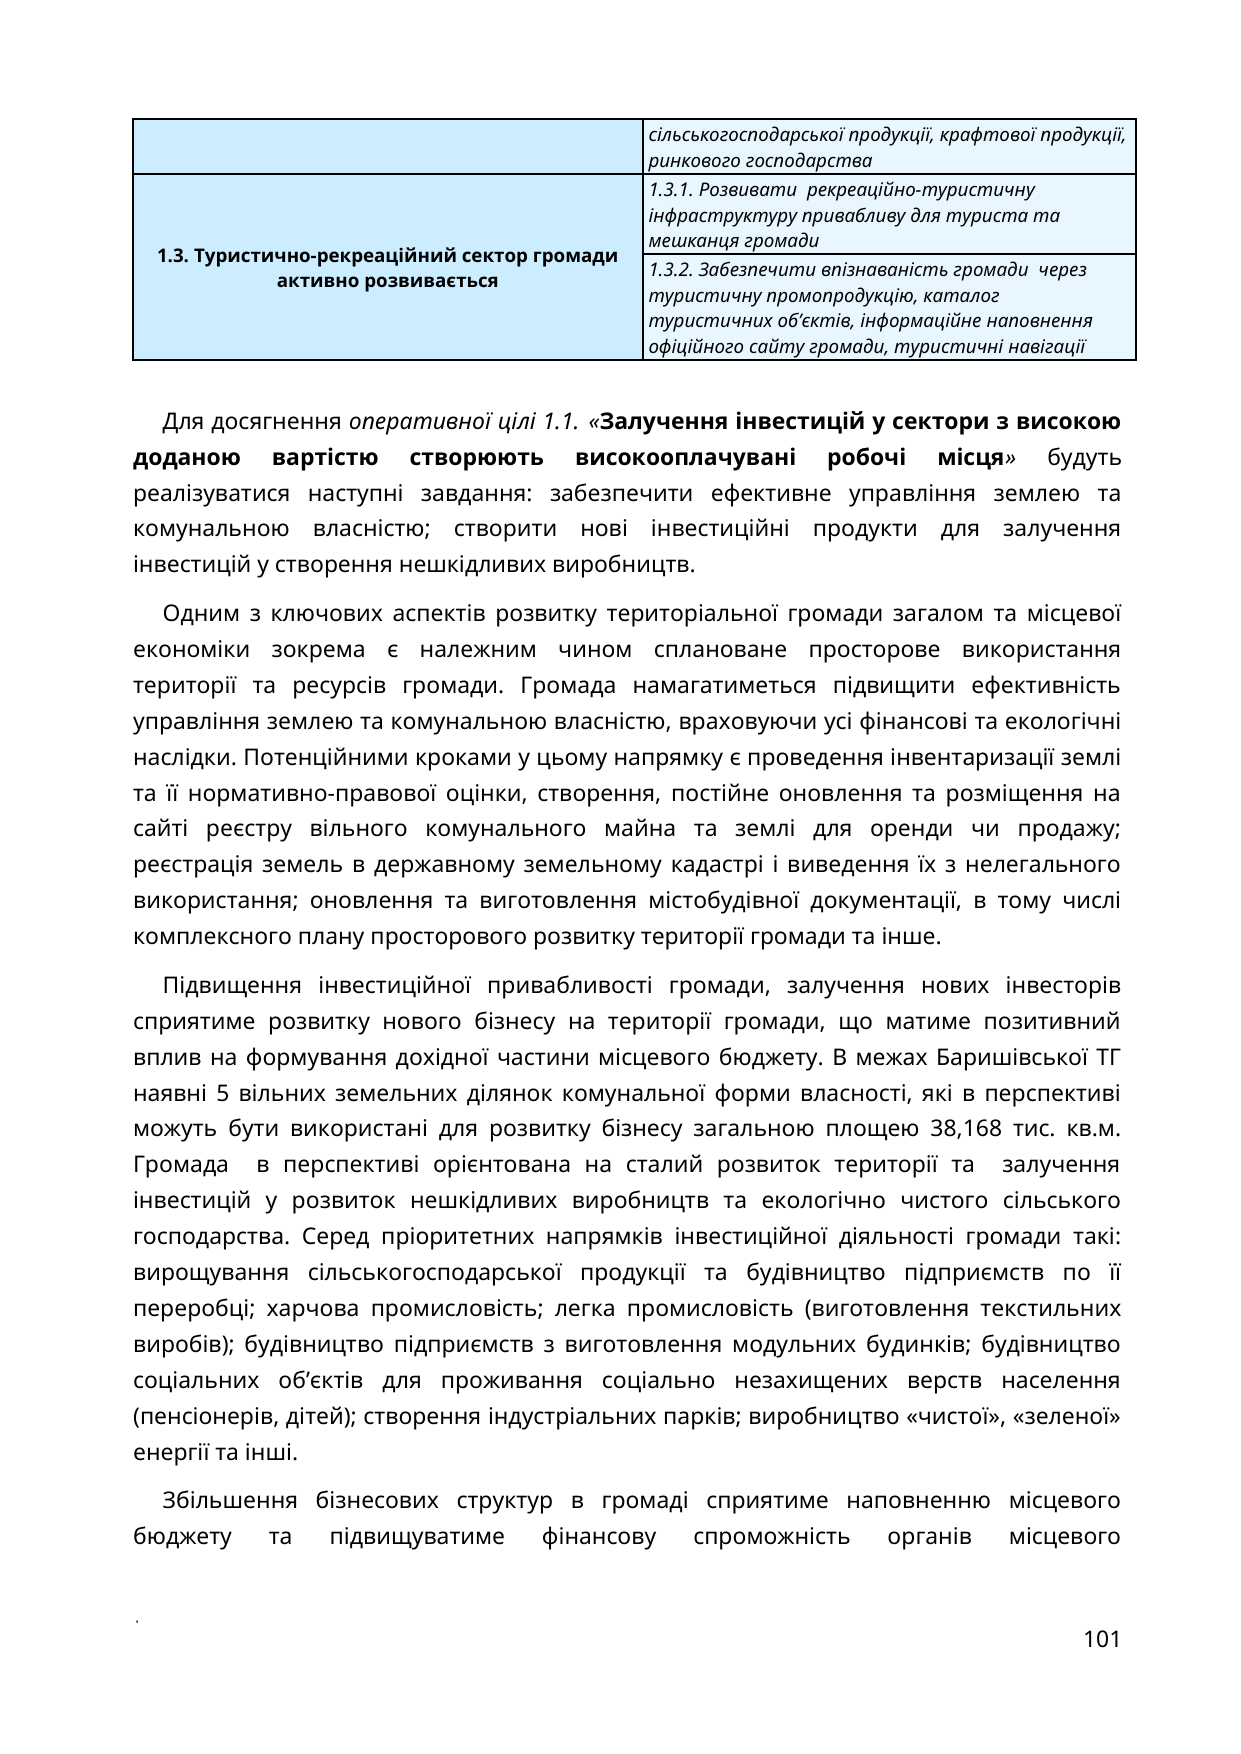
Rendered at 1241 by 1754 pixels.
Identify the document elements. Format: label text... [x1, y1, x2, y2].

text Підвищення інвестиційної привабливості громади, залучення нових інвесторів сприятиме розвитку нового бізнесу на території громади, що матиме позитивний вплив на формування дохідної частини місцевого бюджету. В межах Баришівської ТГ наявні 5 вільних земельних ділянок комунальної форми власності, які в перспективі можуть бути використані для розвитку бізнесу загальною площею 38,168 тис. кв.м. Громада в перспективі орієнтована на сталий розвиток території та залучення інвестицій у розвиток нешкідливих виробництв та екологічно чистого сільського господарства. Серед пріоритетних напрямків інвестиційної діяльності громади такі: вирощування сільськогосподарської продукції та будівництво підприємств по її переробці; харчова промисловість; легка промисловість (виготовлення текстильних виробів); будівництво підприємств з виготовлення модульних будинків; будівництво соціальних об’єктів для проживання соціально незахищених верств населення (пенсіонерів, дітей); створення індустріальних парків; виробництво «чистої», «зеленої» енергії та інші. [133, 969, 1122, 1467]
text Одним з ключових аспектів розвитку територіальної громади загалом та місцевої економіки зокрема є належним чином сплановане просторове використання території та ресурсів громади. Громада намагатиметься підвищити ефективність управління землею та комунальною власністю, враховуючи усі фінансові та екологічні наслідки. Потенційними кроками у цьому напрямку є проведення інвентаризації землі та її нормативно-правової оцінки, створення, постійне оновлення та розміщення на сайті реєстру вільного комунального майна та землі для оренди чи продажу; реєстрація земель в державному земельному кадастрі і виведення їх з нелегального використання; оновлення та виготовлення містобудівної документації, в тому числі комплексного плану просторового розвитку території громади та інше. [133, 597, 1122, 951]
text Для досягнення оперативної цілі 1.1. «Залучення інвестицій у сектори з високою доданою вартістю створюють високооплачувані робочі місця» будуть реалізуватися наступні завдання: забезпечити ефективне управління землею та комунальною власністю; створити нові інвестиційні продукти для залучення інвестицій у створення нешкідливих виробництв. [133, 404, 1122, 579]
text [133, 1484, 1122, 1551]
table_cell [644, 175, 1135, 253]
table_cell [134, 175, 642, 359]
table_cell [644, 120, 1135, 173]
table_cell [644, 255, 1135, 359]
